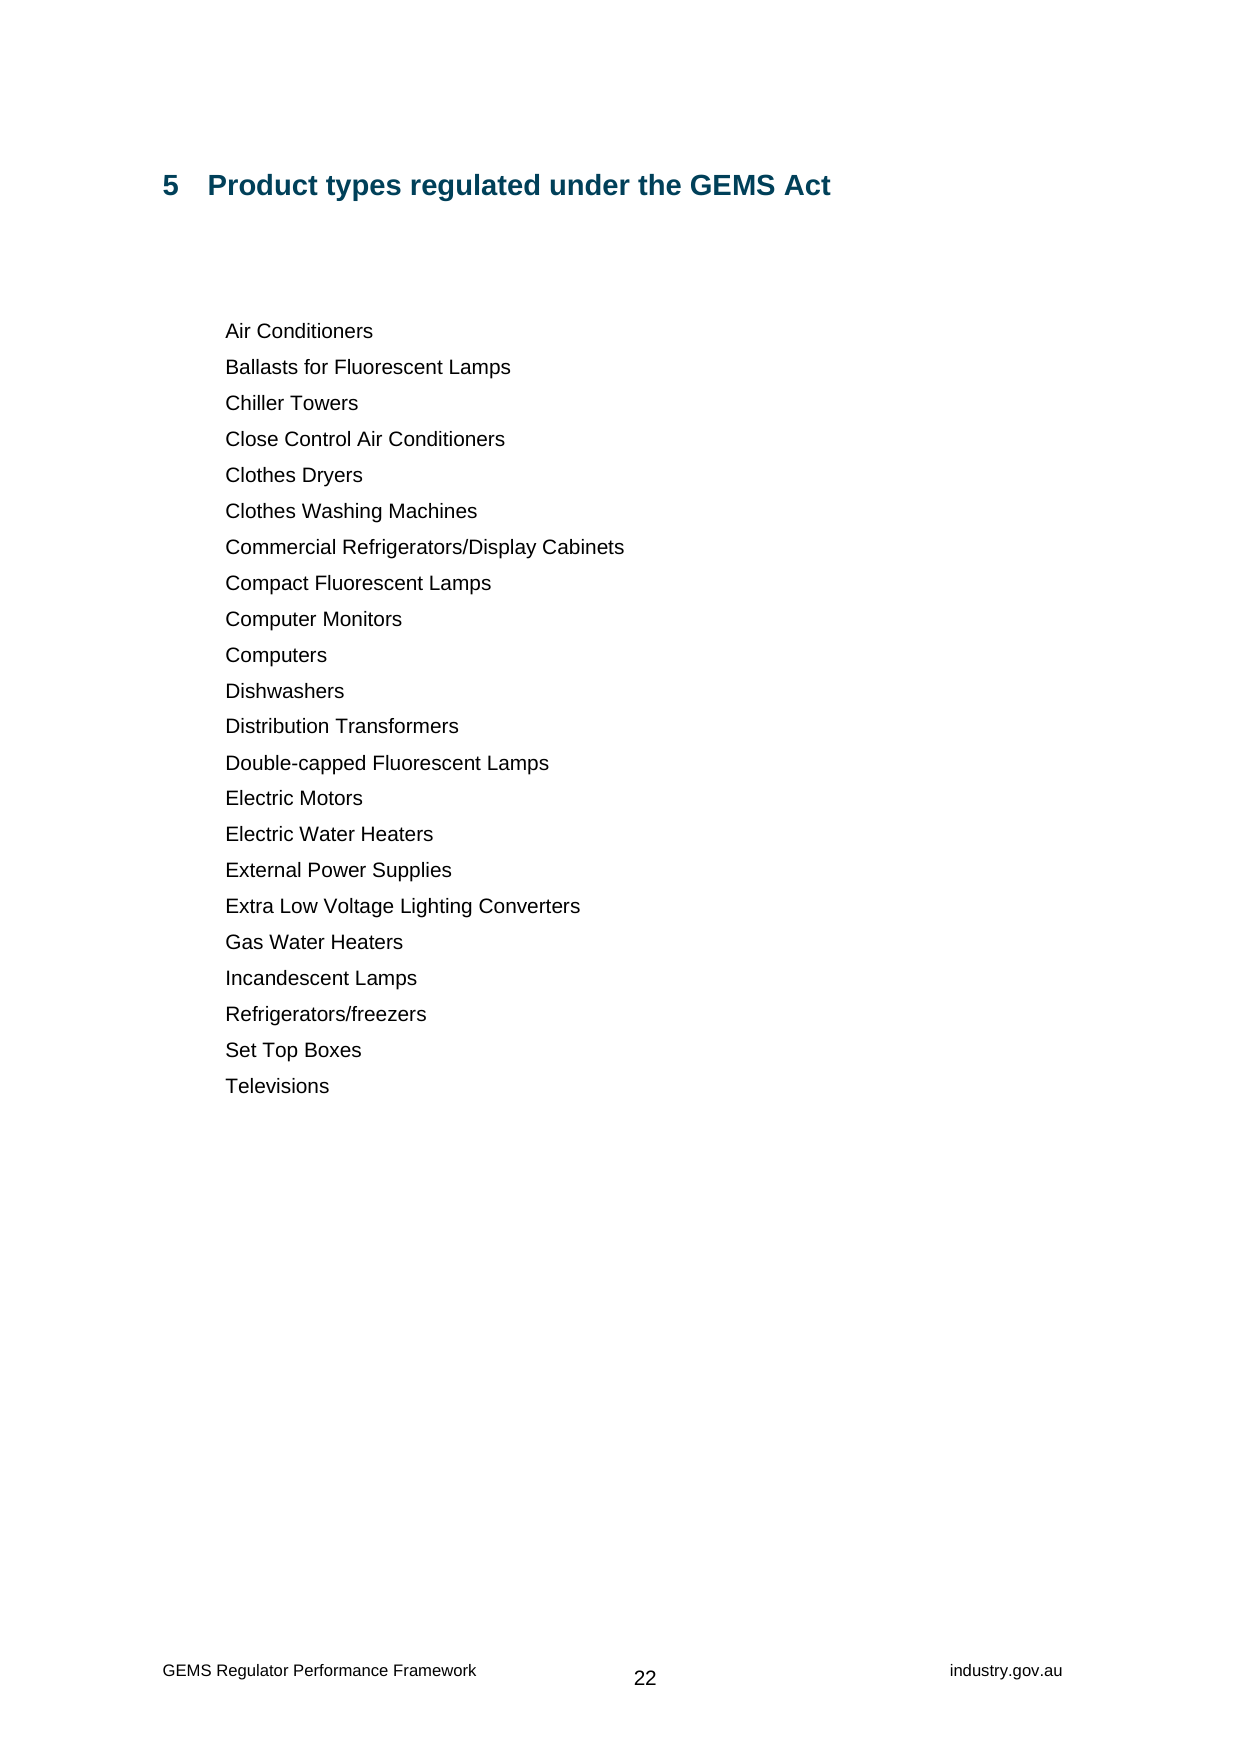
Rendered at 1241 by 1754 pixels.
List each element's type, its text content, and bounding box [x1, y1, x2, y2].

text Televisions [225, 1074, 1090, 1098]
text Set Top Boxes [225, 1038, 1090, 1062]
text Commercial Refrigerators/Display Cabinets [225, 535, 1090, 559]
subtitle Product types regulated under the GEMS Act [162, 168, 1090, 202]
text Refrigerators/freezers [225, 1002, 1090, 1026]
text Gas Water Heaters [225, 930, 1090, 954]
text Close Control Air Conditioners [225, 427, 1090, 451]
text Dishwashers [225, 678, 1090, 702]
text Electric Motors [225, 786, 1090, 810]
text Compact Fluorescent Lamps [225, 571, 1090, 594]
text Ballasts for Fluorescent Lamps [225, 355, 1090, 379]
text External Power Supplies [225, 858, 1090, 882]
text Clothes Washing Machines [225, 499, 1090, 523]
text Chiller Towers [225, 391, 1090, 415]
text Air Conditioners [225, 319, 1090, 343]
text Computers [225, 642, 1090, 666]
text Double-capped Fluorescent Lamps [225, 750, 1090, 774]
text Distribution Transformers [225, 714, 1090, 738]
text Incandescent Lamps [225, 966, 1090, 990]
text Clothes Dryers [225, 463, 1090, 487]
text Electric Water Heaters [225, 822, 1090, 846]
text Extra Low Voltage Lighting Converters [225, 894, 1090, 918]
text Computer Monitors [225, 607, 1090, 631]
